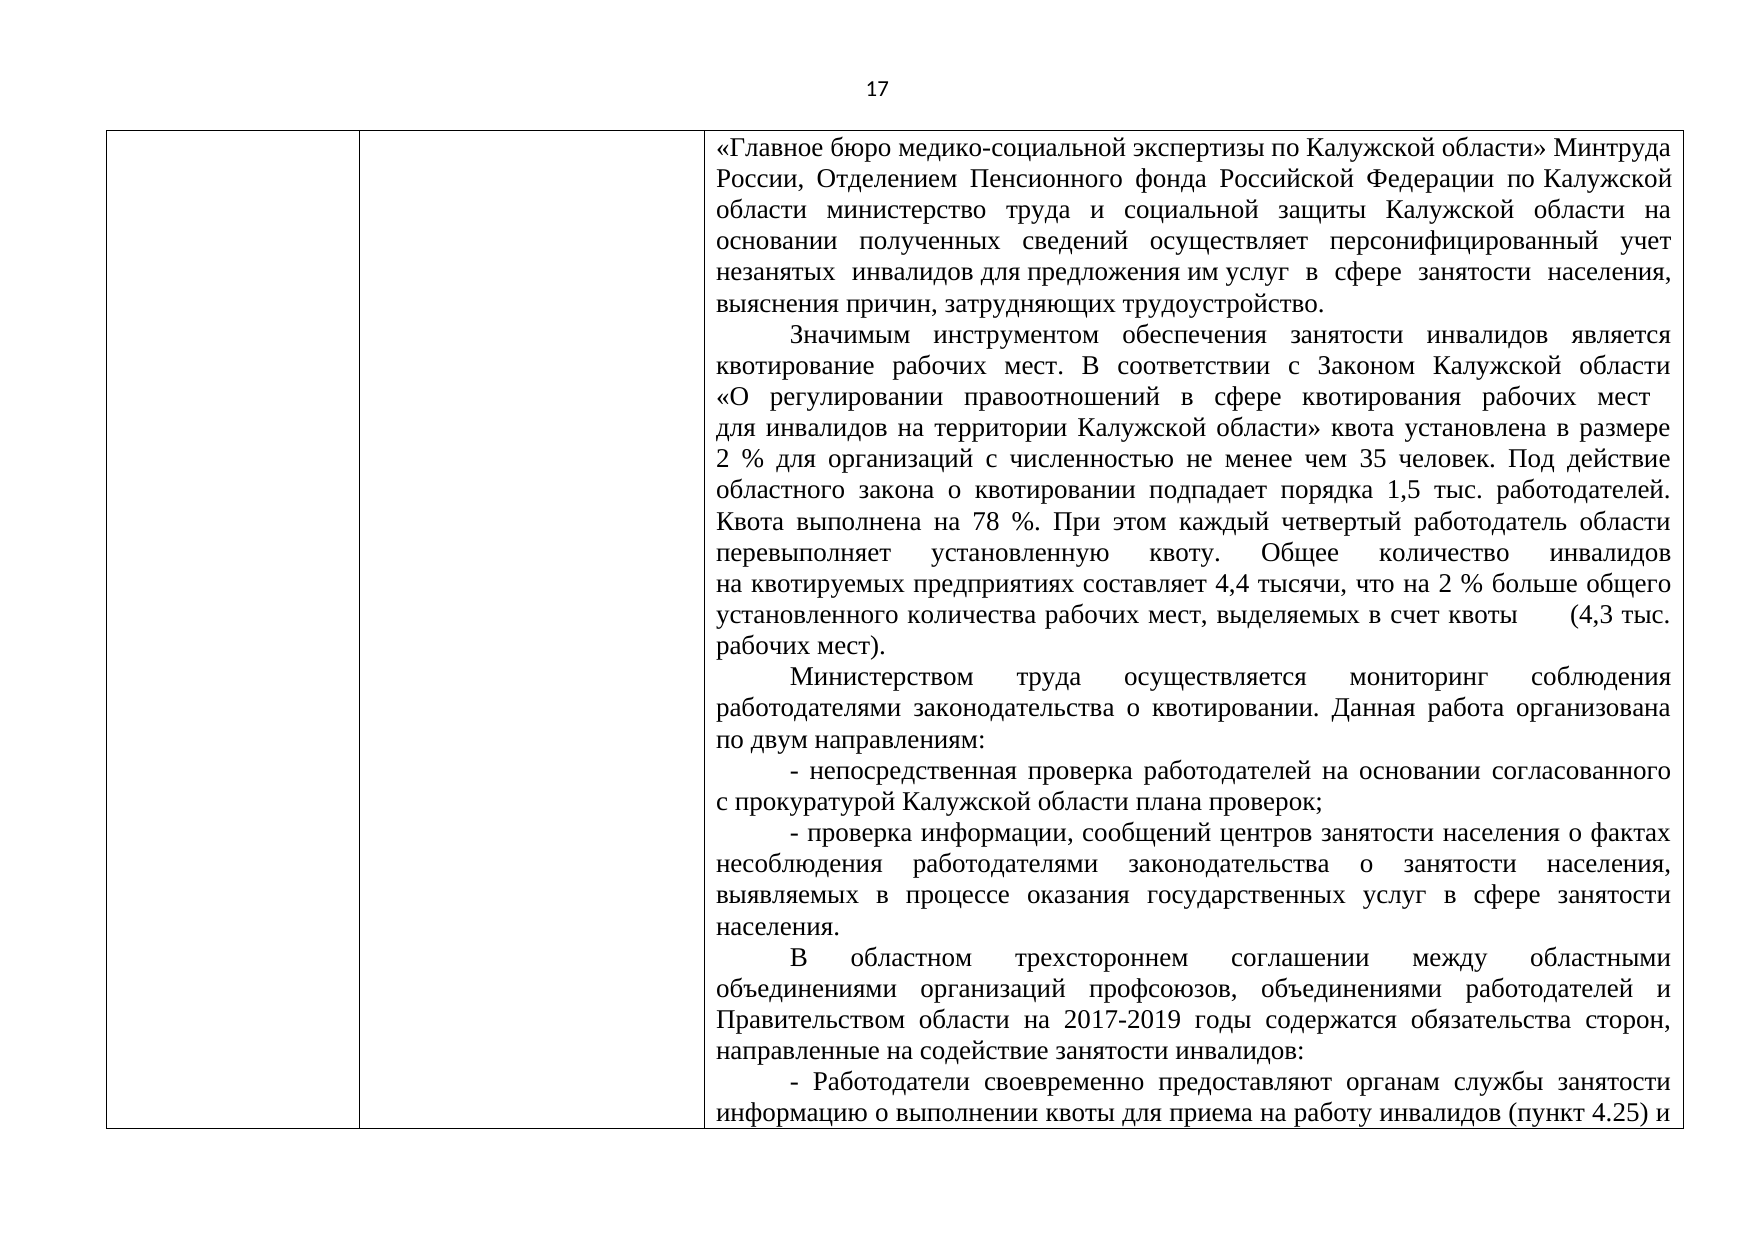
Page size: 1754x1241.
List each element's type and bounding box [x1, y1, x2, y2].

table_cell [705, 131, 1683, 1128]
table_cell [107, 131, 359, 1128]
table_cell [360, 131, 704, 1128]
